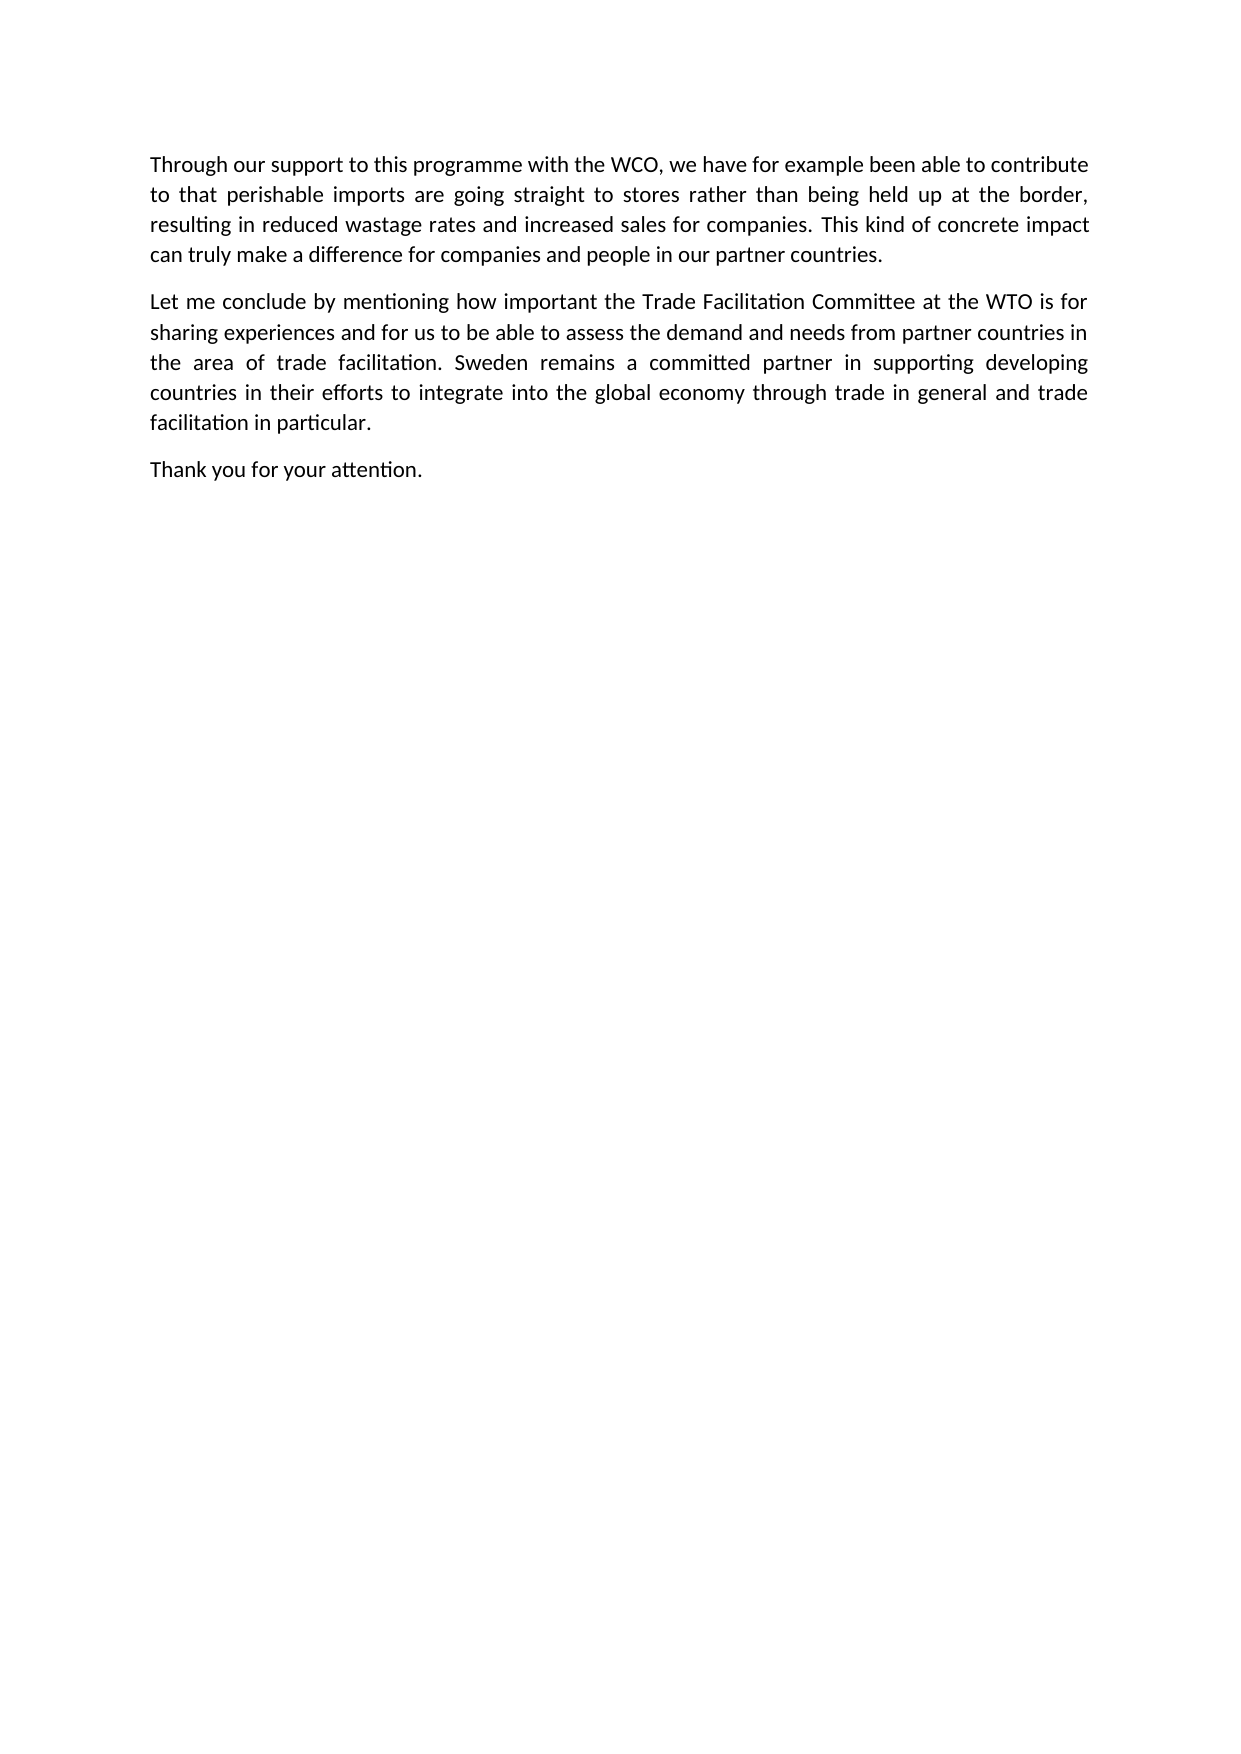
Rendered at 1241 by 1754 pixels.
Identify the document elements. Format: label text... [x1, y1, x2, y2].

text Through our support to this programme with the WCO, we have for example been able to contribute to that perishable imports are going straight to stores rather than being held up at the border, resulting in reduced wastage rates and increased sales for companies. This kind of concrete impact can truly make a difference for companies and people in our partner countries. [150, 150, 1090, 269]
text Let me conclude by mentioning how important the Trade Facilitation Committee at the WTO is for sharing experiences and for us to be able to assess the demand and needs from partner countries in the area of trade facilitation. Sweden remains a committed partner in supporting developing countries in their efforts to integrate into the global economy through trade in general and trade facilitation in particular. [150, 287, 1090, 436]
text Thank you for your attention. [150, 455, 1090, 483]
